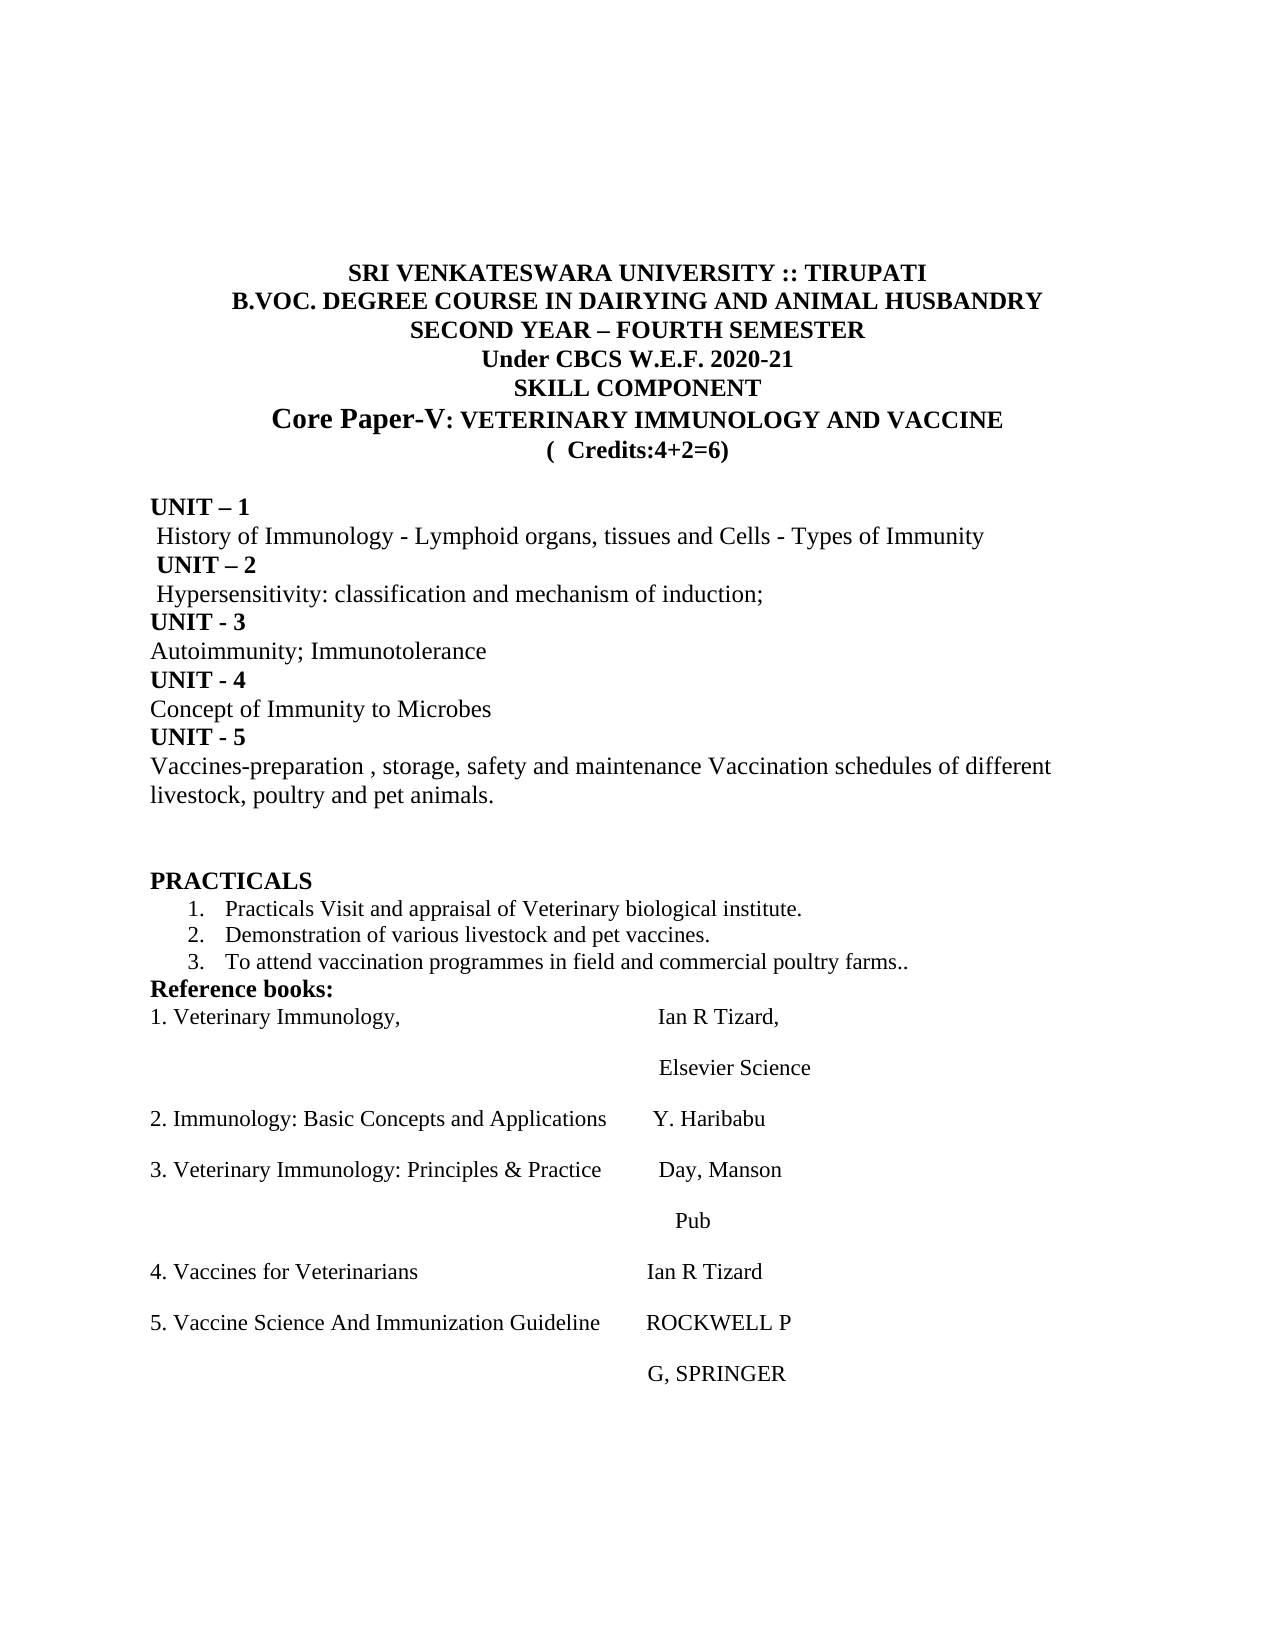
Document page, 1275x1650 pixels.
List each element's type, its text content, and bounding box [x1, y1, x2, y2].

text Concept of Immunity to Microbes [150, 694, 1125, 722]
text 2. Immunology: Basic Concepts and Applications Y. Haribabu [150, 1105, 1125, 1131]
list Practicals Visit and appraisal of Veterinary biological institute. [187, 895, 1125, 921]
text UNIT - 5 [150, 722, 1125, 751]
text SECOND YEAR – FOURTH SEMESTER [150, 315, 1125, 344]
text Autoimmunity; Immunotolerance [150, 636, 1125, 665]
text Core Paper-V: VETERINARY IMMUNOLOGY AND VACCINE [150, 401, 1125, 435]
text Elsevier Science [150, 1054, 1125, 1080]
text 4. Vaccines for Veterinarians Ian R Tizard [150, 1258, 1125, 1284]
text Vaccines-preparation , storage, safety and maintenance Vaccination schedules of different livestock, poultry and pet animals. [150, 751, 1125, 809]
text 1. Veterinary Immunology, Ian R Tizard, [150, 1003, 1125, 1029]
text B.VOC. DEGREE COURSE IN DAIRYING AND ANIMAL HUSBANDRY [150, 286, 1125, 315]
text PRACTICALS [150, 866, 1125, 895]
text SRI VENKATESWARA UNIVERSITY :: TIRUPATI [150, 258, 1125, 286]
text 3. Veterinary Immunology: Principles & Practice Day, Manson [150, 1156, 1125, 1182]
text History of Immunology - Lymphoid organs, tissues and Cells - Types of Immunity [150, 521, 1125, 550]
list To attend vaccination programmes in field and commercial poultry farms.. [187, 948, 1125, 974]
text Pub [675, 1207, 1125, 1233]
text Reference books: [150, 974, 1125, 1003]
text UNIT - 4 [150, 665, 1125, 694]
text SKILL COMPONENT [150, 373, 1125, 401]
text Under CBCS W.E.F. 2020-21 [150, 344, 1125, 373]
list Demonstration of various livestock and pet vaccines. [187, 921, 1125, 948]
text G, SPRINGER [150, 1360, 1125, 1386]
text Hypersensitivity: classification and mechanism of induction; [150, 579, 1125, 607]
text ( Credits:4+2=6) [150, 435, 1125, 464]
text UNIT – 2 [150, 550, 1125, 579]
text 5. Vaccine Science And Immunization Guideline ROCKWELL P [150, 1309, 1125, 1335]
text UNIT - 3 [150, 607, 1125, 636]
text UNIT – 1 [150, 492, 1125, 521]
